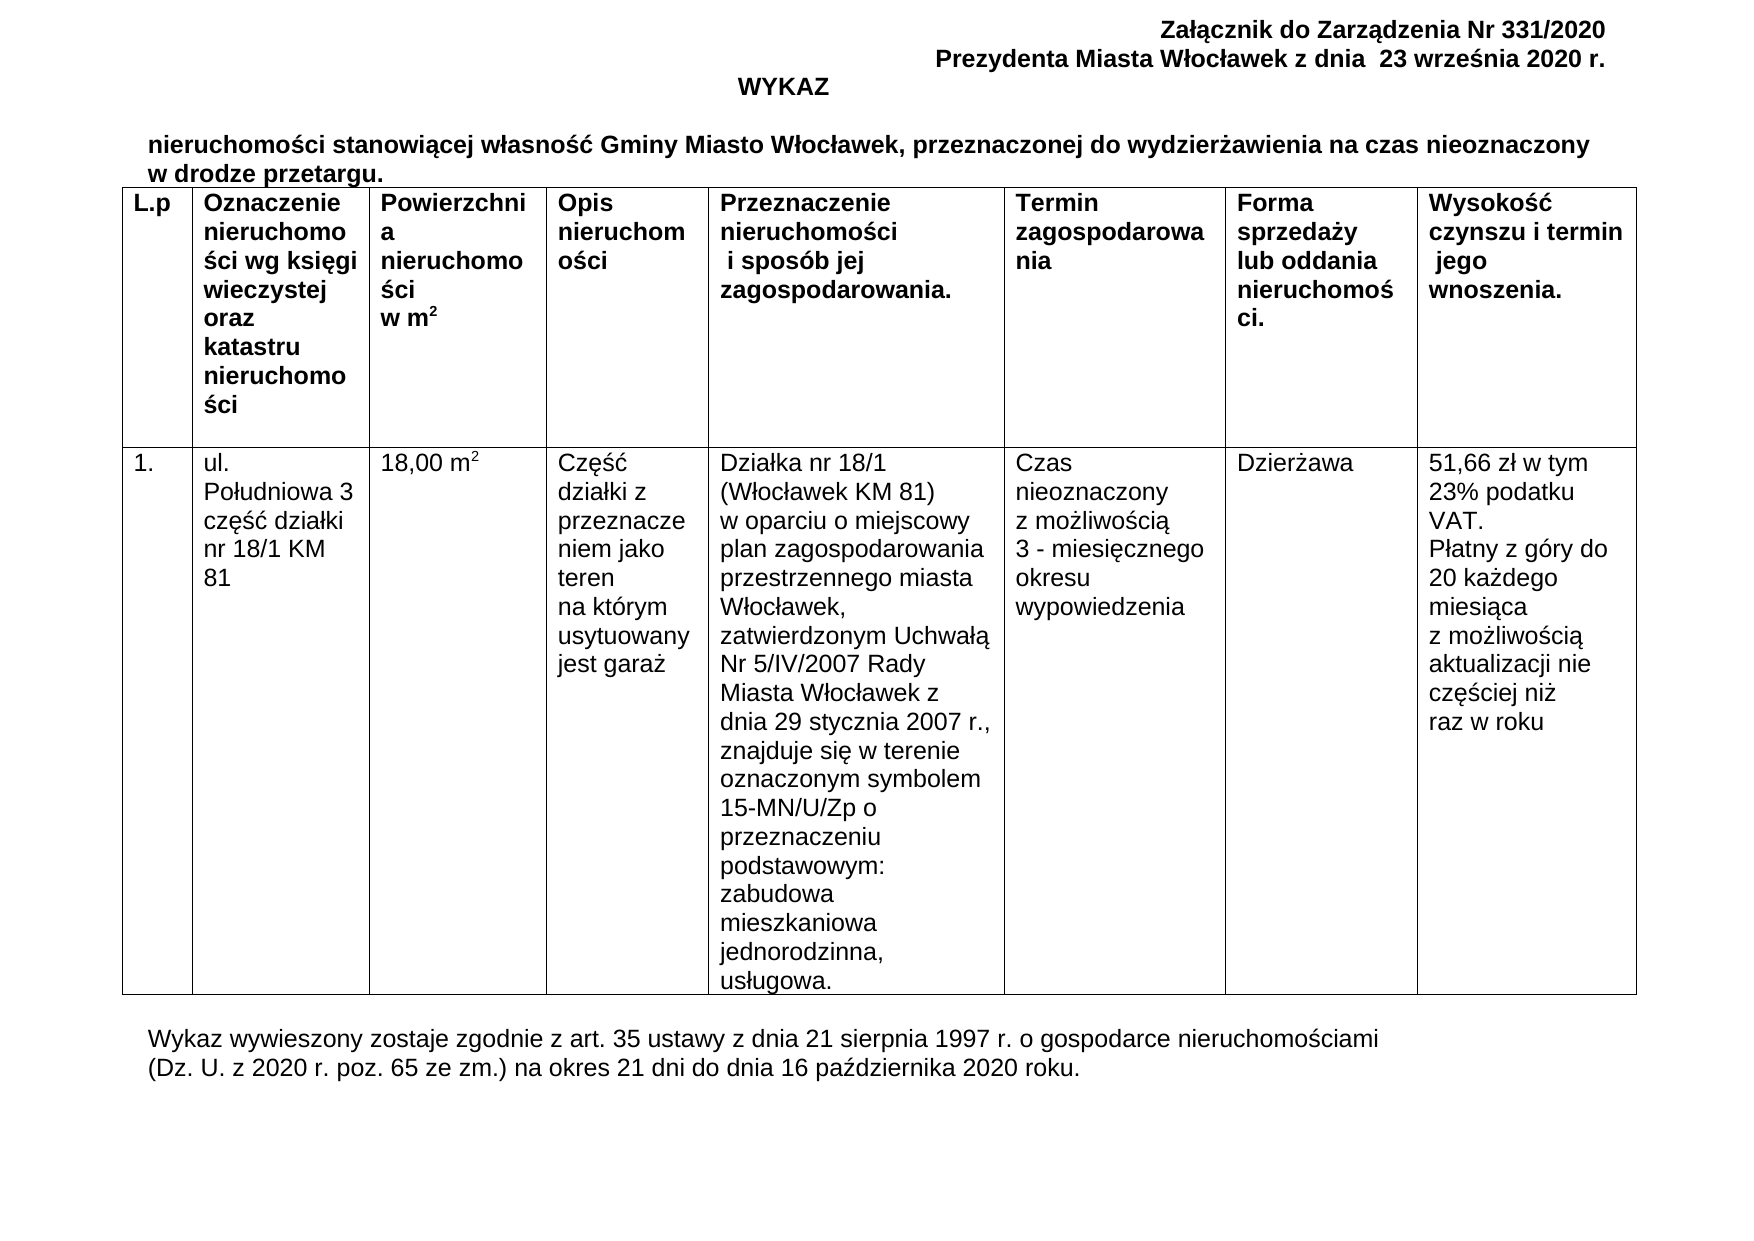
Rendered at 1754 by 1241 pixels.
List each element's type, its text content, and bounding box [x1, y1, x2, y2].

text Załącznik do Zarządzenia Nr 331/2020 [148, 15, 1606, 43]
table_header Opis nieruchomości [547, 188, 708, 447]
table_header Powierzchnia nieruchomości w m2 [370, 188, 546, 447]
table_header Forma sprzedaży lub oddania nieruchomości. [1226, 188, 1417, 447]
table_cell Czas nieoznaczony z możliwością 3 - miesięcznego okresu wypowiedzenia [1005, 448, 1225, 994]
table_cell 18,00 m2 [370, 448, 546, 994]
table_cell 1. [123, 448, 192, 994]
text nieruchomości stanowiącej własność Gminy Miasto Włocławek, przeznaczonej do wydzierżawienia na czas nieoznaczony w drodze przetargu. [148, 130, 1606, 187]
table_cell Część działki z przeznaczeniem jako teren na którym usytuowany jest garaż [547, 448, 708, 994]
table_header L.p [123, 188, 192, 447]
table_header Przeznaczenie nieruchomości i sposób jej zagospodarowania. [709, 188, 1004, 447]
text Prezydenta Miasta Włocławek z dnia 23 września 2020 r. [148, 43, 1606, 72]
table_header Termin zagospodarowania [1005, 188, 1225, 447]
table_cell Dzierżawa [1226, 448, 1417, 994]
text (Dz. U. z 2020 r. poz. 65 ze zm.) na okres 21 dni do dnia 16 października 2020 roku. [148, 1053, 1606, 1082]
table_cell 51,66 zł w tym 23% podatku VAT. Płatny z góry do 20 każdego miesiąca z możliwością aktualizacji nie częściej niż raz w roku [1418, 448, 1636, 994]
table_cell Działka nr 18/1 (Włocławek KM 81) w oparciu o miejscowy plan zagospodarowania przestrzennego miasta Włocławek, zatwierdzonym Uchwałą Nr 5/IV/2007 Rady Miasta Włocławek z dnia 29 stycznia 2007 r., znajduje się w terenie oznaczonym symbolem 15-MN/U/Zp o przeznaczeniu podstawowym: zabudowa mieszkaniowa jednorodzinna, usługowa. [709, 448, 1004, 994]
text Wykaz wywieszony zostaje zgodnie z art. 35 ustawy z dnia 21 sierpnia 1997 r. o gospodarce nieruchomościami [148, 1024, 1606, 1053]
table_header Oznaczenie nieruchomości wg księgi wieczystej oraz katastru nieruchomości [193, 188, 369, 447]
table_header Wysokość czynszu i termin jego wnoszenia. [1418, 188, 1636, 447]
table_cell ul. Południowa 3 część działki nr 18/1 KM 81 [193, 448, 369, 994]
text WYKAZ [738, 72, 1606, 101]
